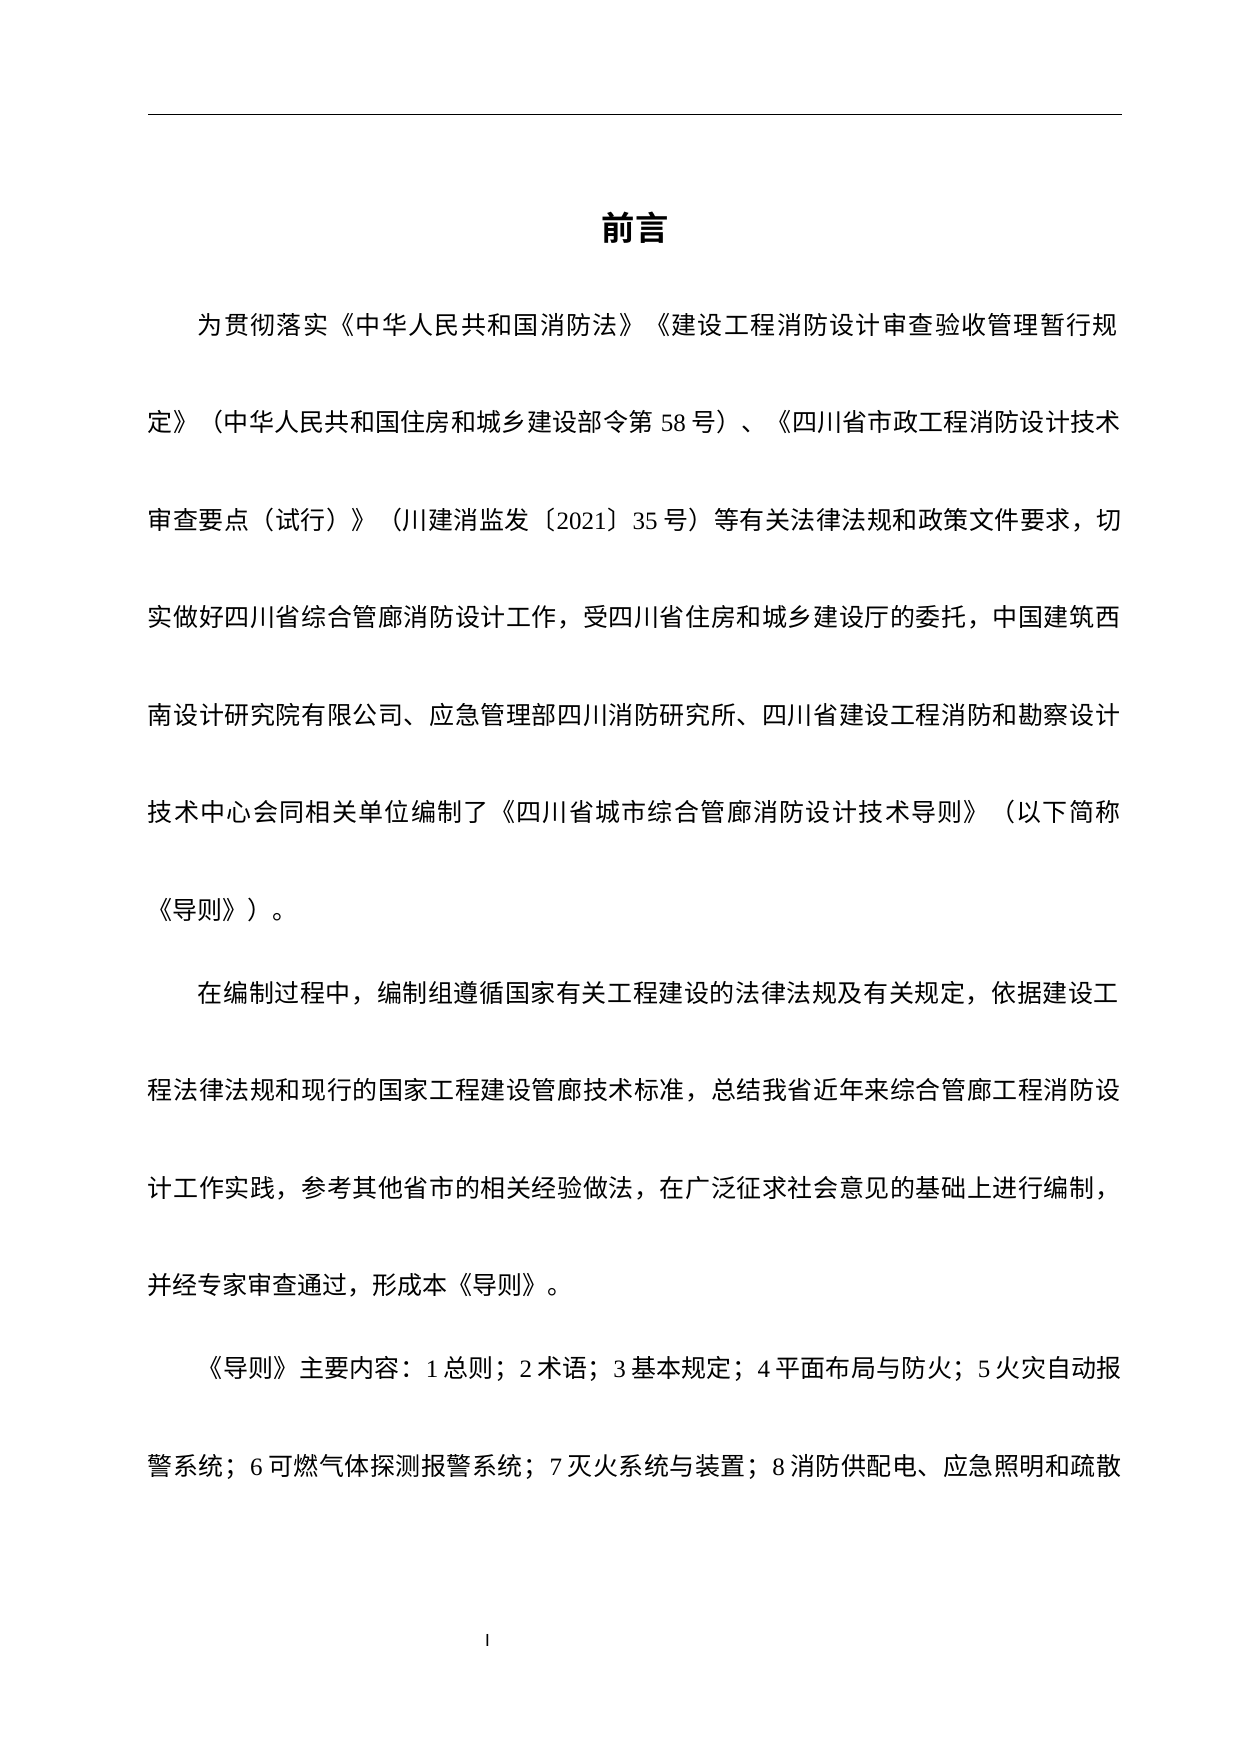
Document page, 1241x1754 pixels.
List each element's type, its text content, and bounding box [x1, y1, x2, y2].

text 前言 [148, 193, 1122, 258]
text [148, 1334, 1122, 1497]
text 在编制过程中，编制组遵循国家有关工程建设的法律法规及有关规定，依据建设工程法律法规和现行的国家工程建设管廊技术标准，总结我省近年来综合管廊工程消防设计工作实践，参考其他省市的相关经验做法，在广泛征求社会意见的基础上进行编制，并经专家审查通过，形成本《导则》。 [148, 959, 1122, 1316]
text 为贯彻落实《中华人民共和国消防法》《建设工程消防设计审查验收管理暂行规定》（中华人民共和国住房和城乡建设部令第58号）、《四川省市政工程消防设计技术审查要点（试行）》（川建消监发〔2021〕35号）等有关法律法规和政策文件要求，切实做好四川省综合管廊消防设计工作，受四川省住房和城乡建设厅的委托，中国建筑西南设计研究院有限公司、应急管理部四川消防研究所、四川省建设工程消防和勘察设计技术中心会同相关单位编制了《四川省城市综合管廊消防设计技术导则》（以下简称《导则》）。 [148, 291, 1122, 941]
